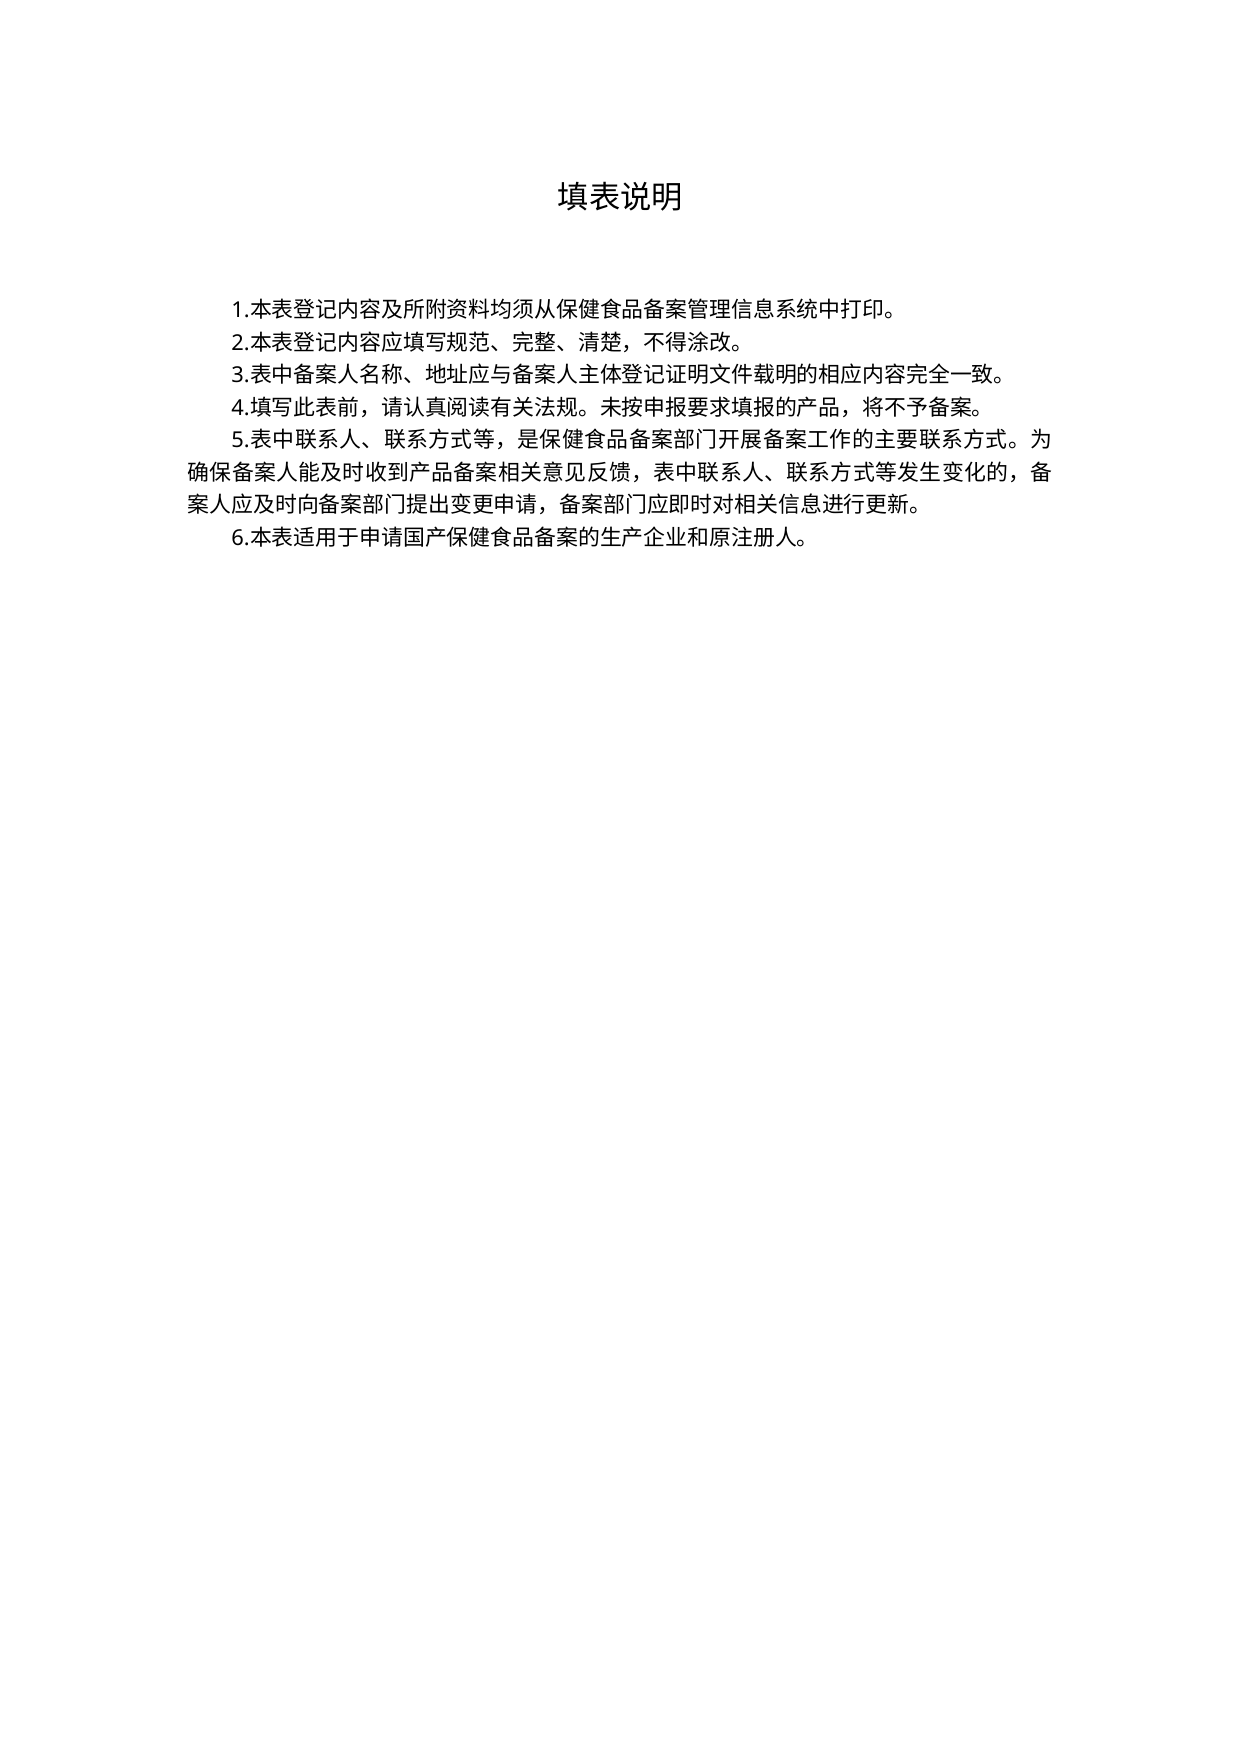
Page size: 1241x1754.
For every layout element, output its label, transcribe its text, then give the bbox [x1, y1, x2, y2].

text 2.本表登记内容应填写规范、完整、清楚，不得涂改。 [187, 324, 1053, 357]
text 填表说明 [187, 162, 1053, 227]
text 5.表中联系人、联系方式等，是保健食品备案部门开展备案工作的主要联系方式。为确保备案人能及时收到产品备案相关意见反馈，表中联系人、联系方式等发生变化的，备案人应及时向备案部门提出变更申请，备案部门应即时对相关信息进行更新。 [187, 422, 1053, 519]
text 3.表中备案人名称、地址应与备案人主体登记证明文件载明的相应内容完全一致。 [187, 357, 1053, 389]
text 6.本表适用于申请国产保健食品备案的生产企业和原注册人。 [187, 519, 1053, 552]
text 4.填写此表前，请认真阅读有关法规。未按申报要求填报的产品，将不予备案。 [187, 389, 1053, 422]
text 1.本表登记内容及所附资料均须从保健食品备案管理信息系统中打印。 [187, 292, 1053, 324]
